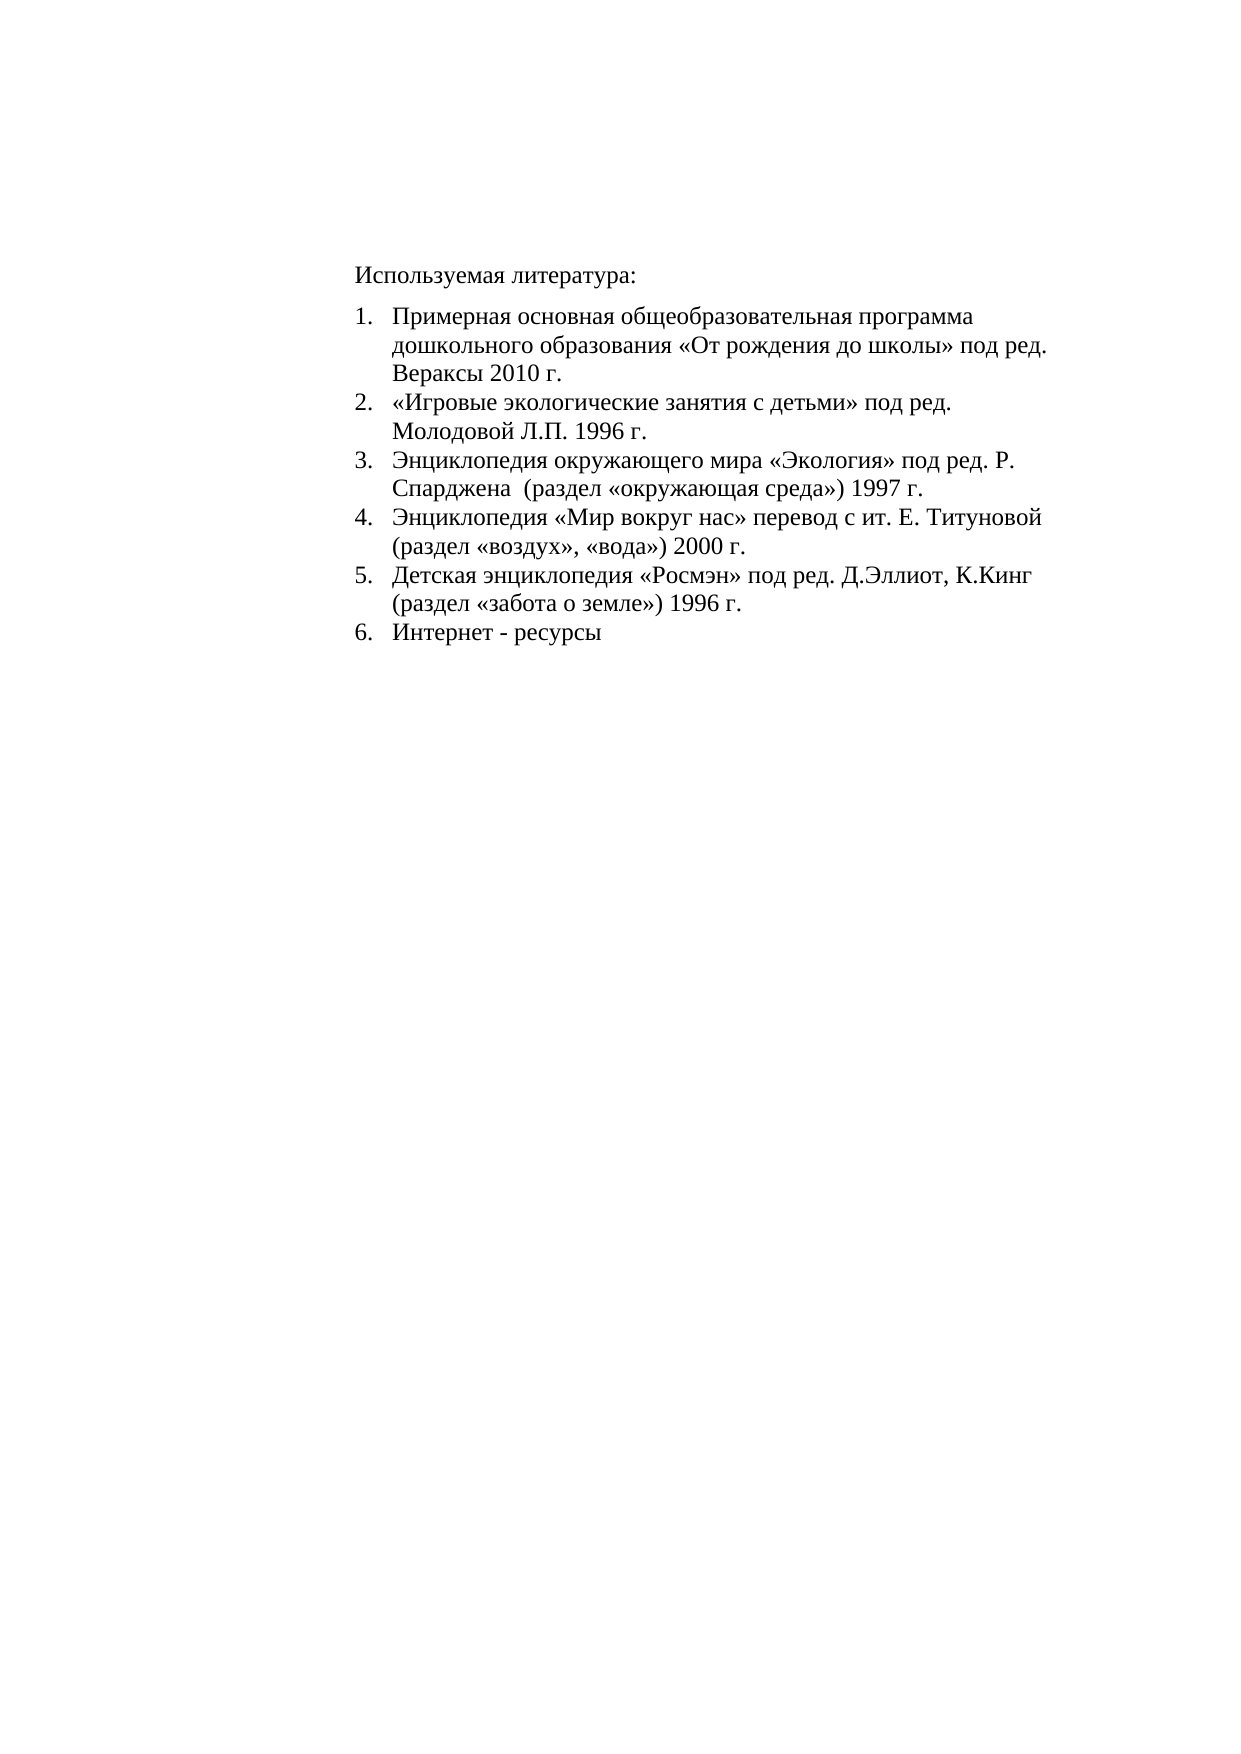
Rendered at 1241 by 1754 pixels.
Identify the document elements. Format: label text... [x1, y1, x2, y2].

list Энциклопедия окружающего мира «Экология» под ред. Р. Спарджена (раздел «окружающая среда») 1997 г. [354, 445, 1063, 502]
text Используемая литература: [354, 260, 1063, 288]
list Энциклопедия «Мир вокруг нас» перевод с ит. Е. Титуновой (раздел «воздух», «вода») 2000 г. [354, 502, 1063, 560]
list «Игровые экологические занятия с детьми» под ред. Молодовой Л.П. 1996 г. [354, 387, 1063, 445]
list Примерная основная общеобразовательная программа дошкольного образования «От рождения до школы» под ред. Вераксы 2010 г. [354, 301, 1063, 387]
list Детская энциклопедия «Росмэн» под ред. Д.Эллиот, К.Кинг (раздел «забота о земле») 1996 г. [354, 560, 1063, 617]
list Интернет - ресурсы [354, 617, 1063, 646]
